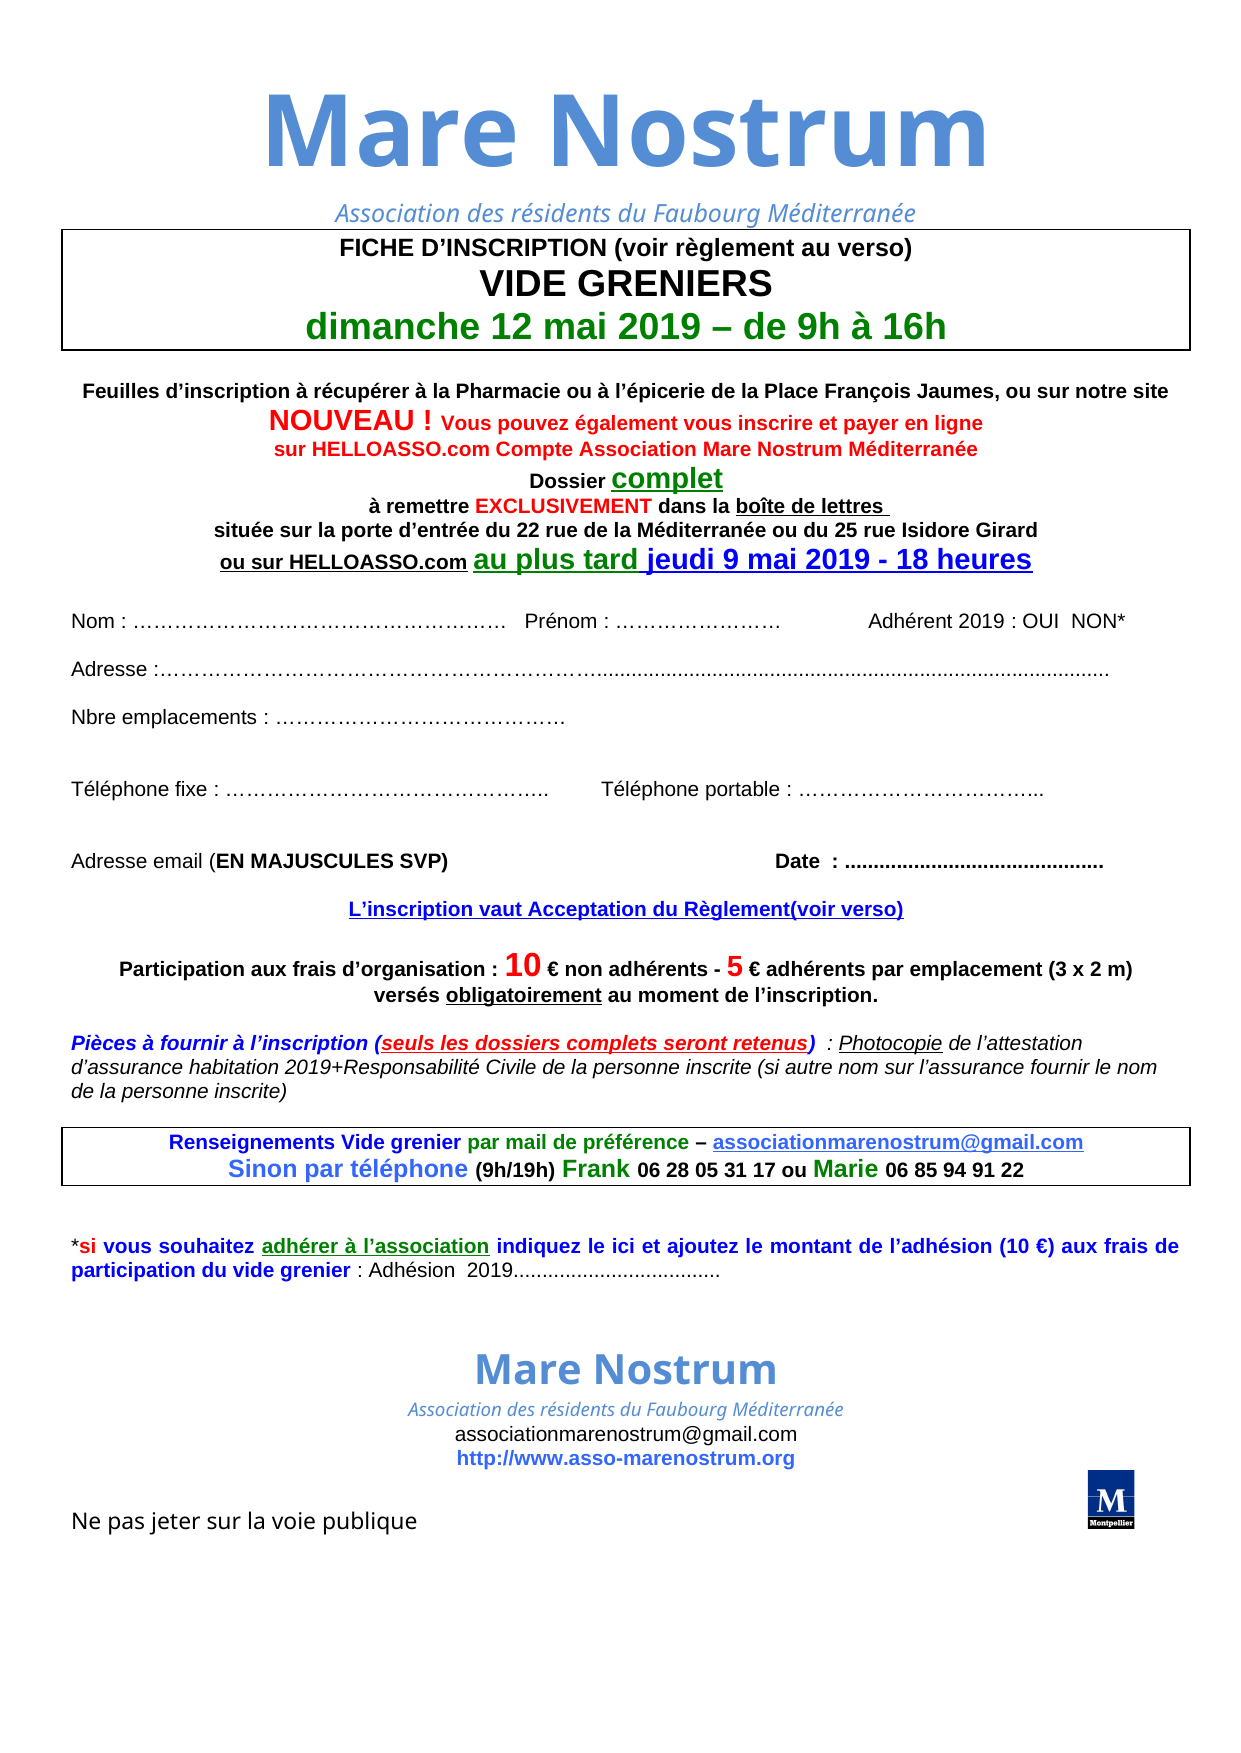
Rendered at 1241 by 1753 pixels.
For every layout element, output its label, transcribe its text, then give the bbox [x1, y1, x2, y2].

text Adresse email (EN MAJUSCULES SVP) Date : ............................................. [71, 849, 1181, 873]
text http://www.asso-marenostrum.org [71, 1446, 1181, 1470]
text Nbre emplacements : …………………………………… [71, 705, 1181, 729]
text Mare Nostrum [71, 59, 1181, 195]
text L’inscription vaut Acceptation du Règlement(voir verso) [71, 897, 1181, 921]
text Association des résidents du Faubourg Méditerranée [71, 1397, 1181, 1422]
text Participation aux frais d’organisation : 10 € non adhérents - 5 € adhérents par emplacement (3 x 2 m) [71, 945, 1181, 983]
subtitle Renseignements Vide grenier par mail de préférence – associationmarenostrum@gmail.com [63, 1128, 1189, 1151]
text *si vous souhaitez adhérer à l’association indiquez le ici et ajoutez le montant de l’adhésion (10 €) aux frais de participation du vide grenier : Adhésion 2019.................................... [71, 1234, 1181, 1282]
text Association des résidents du Faubourg Méditerranée [71, 195, 1181, 229]
text Mare Nostrum [71, 1340, 1181, 1397]
text Nom : ……………………………………………… Prénom : …………………… Adhérent 2019 : OUI NON* [71, 609, 1181, 633]
text Pièces à fournir à l’inscription (seuls les dossiers complets seront retenus) : Photocopie de l’attestation d’assurance habitation 2019+Responsabilité Civile de la personne inscrite (si autre nom sur l’assurance fournir le nom de la personne inscrite) [71, 1031, 1181, 1103]
text versés obligatoirement au moment de l’inscription. [71, 983, 1181, 1007]
subtitle Sinon par téléphone (9h/19h) Frank 06 28 05 31 17 ou Marie 06 85 94 91 22 [63, 1151, 1189, 1185]
text à remettre EXCLUSIVEMENT dans la boîte de lettres [71, 494, 1181, 518]
text Ne pas jeter sur la voie publique [71, 1470, 1181, 1536]
text Dossier complet [71, 461, 1181, 494]
text située sur la porte d’entrée du 22 rue de la Méditerranée ou du 25 rue Isidore Girard [71, 518, 1181, 542]
picture [1087, 1470, 1135, 1529]
text Adresse :………………………………………………………......................................................................................... [71, 657, 1181, 681]
subtitle FICHE D’INSCRIPTION (voir règlement au verso) [63, 230, 1189, 261]
text Feuilles d’inscription à récupérer à la Pharmacie ou à l’épicerie de la Place François Jaumes, ou sur notre site [71, 379, 1181, 403]
text VIDE GRENIERS [71, 261, 1181, 301]
text ou sur HELLOASSO.com au plus tard jeudi 9 mai 2019 - 18 heures [71, 542, 1181, 576]
text dimanche 12 mai 2019 – de 9h à 16h [63, 301, 1189, 349]
subtitle sur HELLOASSO.com Compte Association Mare Nostrum Méditerranée [71, 437, 1181, 461]
subtitle NOUVEAU ! Vous pouvez également vous inscrire et payer en ligne [71, 403, 1181, 437]
text Téléphone fixe : ……………………………………….. Téléphone portable : ……………………………... [71, 777, 1181, 801]
text associationmarenostrum@gmail.com [71, 1422, 1181, 1446]
